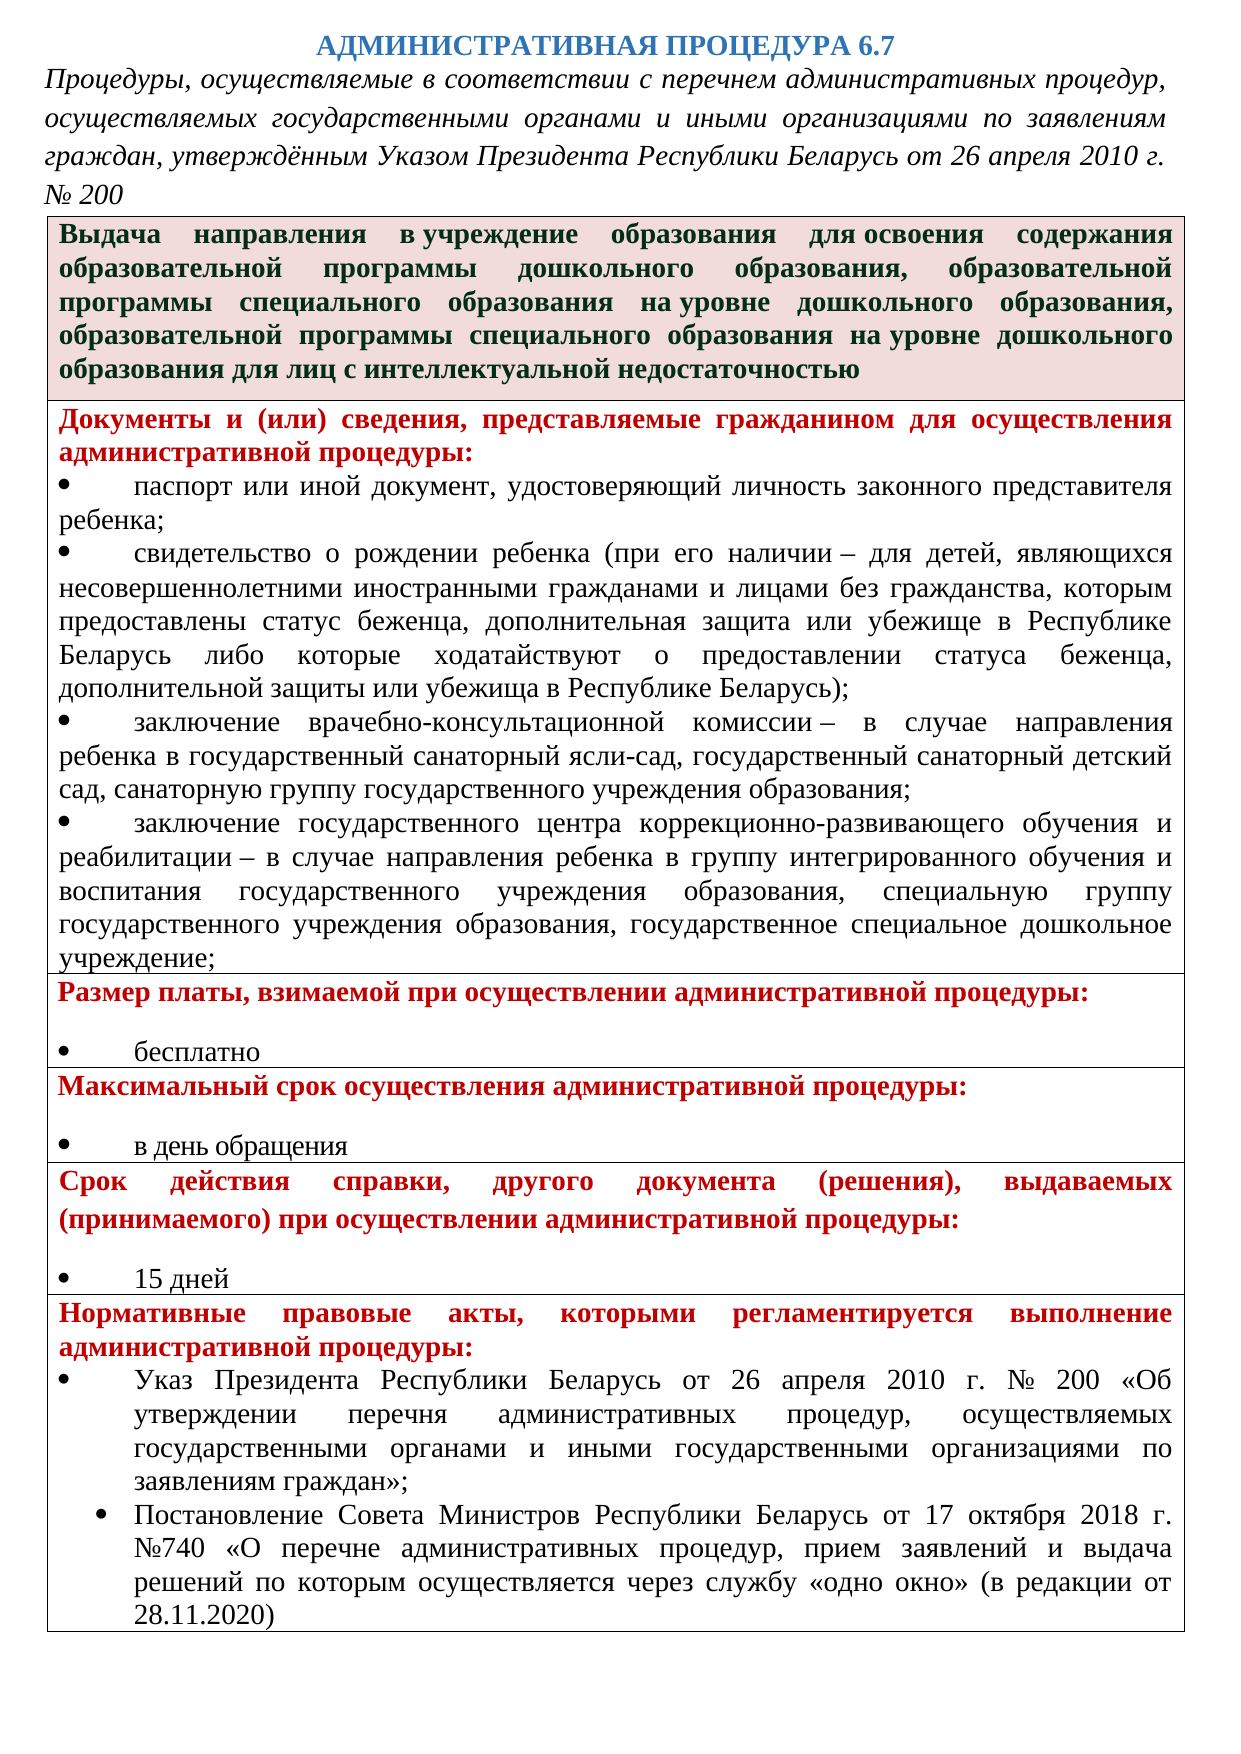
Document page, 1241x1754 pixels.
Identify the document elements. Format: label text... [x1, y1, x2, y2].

table_cell Размер платы, взимаемой при осуществлении административной процедуры: бесплатно [48, 974, 1184, 1067]
table_cell Срок действия справки, другого документа (решения), выдаваемых (принимаемого) при осуществлении административной процедуры: 15 дней [48, 1163, 1184, 1294]
table_cell Нормативные правовые акты, которыми регламентируется выполнение административной процедуры: Указ Президента Республики Беларусь от 26 апреля 2010 г. № 200 «Об утверждении перечня административных процедур, осуществляемых государственными органами и иными государственными организациями по заявлениям граждан»; Постановление Совета Министров Республики Беларусь от 17 октября 2018 г. №740 «О перечне административных процедур, прием заявлений и выдача решений по которым осуществляется через службу «одно окно» (в редакции от 28.11.2020) [48, 1295, 1184, 1631]
table_header Выдача направления в учреждение образования для освоения содержания образовательной программы дошкольного образования, образовательной программы специального образования на уровне дошкольного образования, образовательной программы специального образования на уровне дошкольного образования для лиц с интеллектуальной недостаточностью [48, 217, 1184, 400]
text Процедуры, осуществляемые в соответствии с перечнем административных процедур, осуществляемых государственными органами и иными организациями по заявлениям граждан, утверждённым Указом Президента Республики Беларусь от 26 апреля 2010 г. № 200 [44, 61, 1167, 211]
table_cell Документы и (или) сведения, представляемые гражданином для осуществления административной процедуры: паспорт или иной документ, удостоверяющий личность законного представителя ребенка; свидетельство о рождении ребенка (при его наличии – для детей, являющихся несовершеннолетними иностранными гражданами и лицами без гражданства, которым предоставлены статус беженца, дополнительная защита или убежище в Республике Беларусь либо которые ходатайствуют о предоставлении статуса беженца, дополнительной защиты или убежища в Республике Беларусь); заключение врачебно-консультационной комиссии – в случае направления ребенка в государственный санаторный ясли-сад, государственный санаторный детский сад, санаторную группу государственного учреждения образования; заключение государственного центра коррекционно-развивающего обучения и реабилитации – в случае направления ребенка в группу интегрированного обучения и воспитания государственного учреждения образования, специальную группу государственного учреждения образования, государственное специальное дошкольное учреждение; [48, 401, 1184, 973]
table_cell Максимальный срок осуществления административной процедуры: в день обращения [48, 1068, 1184, 1162]
title АДМИНИСТРАТИВНАЯ ПРОЦЕДУРА 6.7 [59, 29, 1152, 61]
